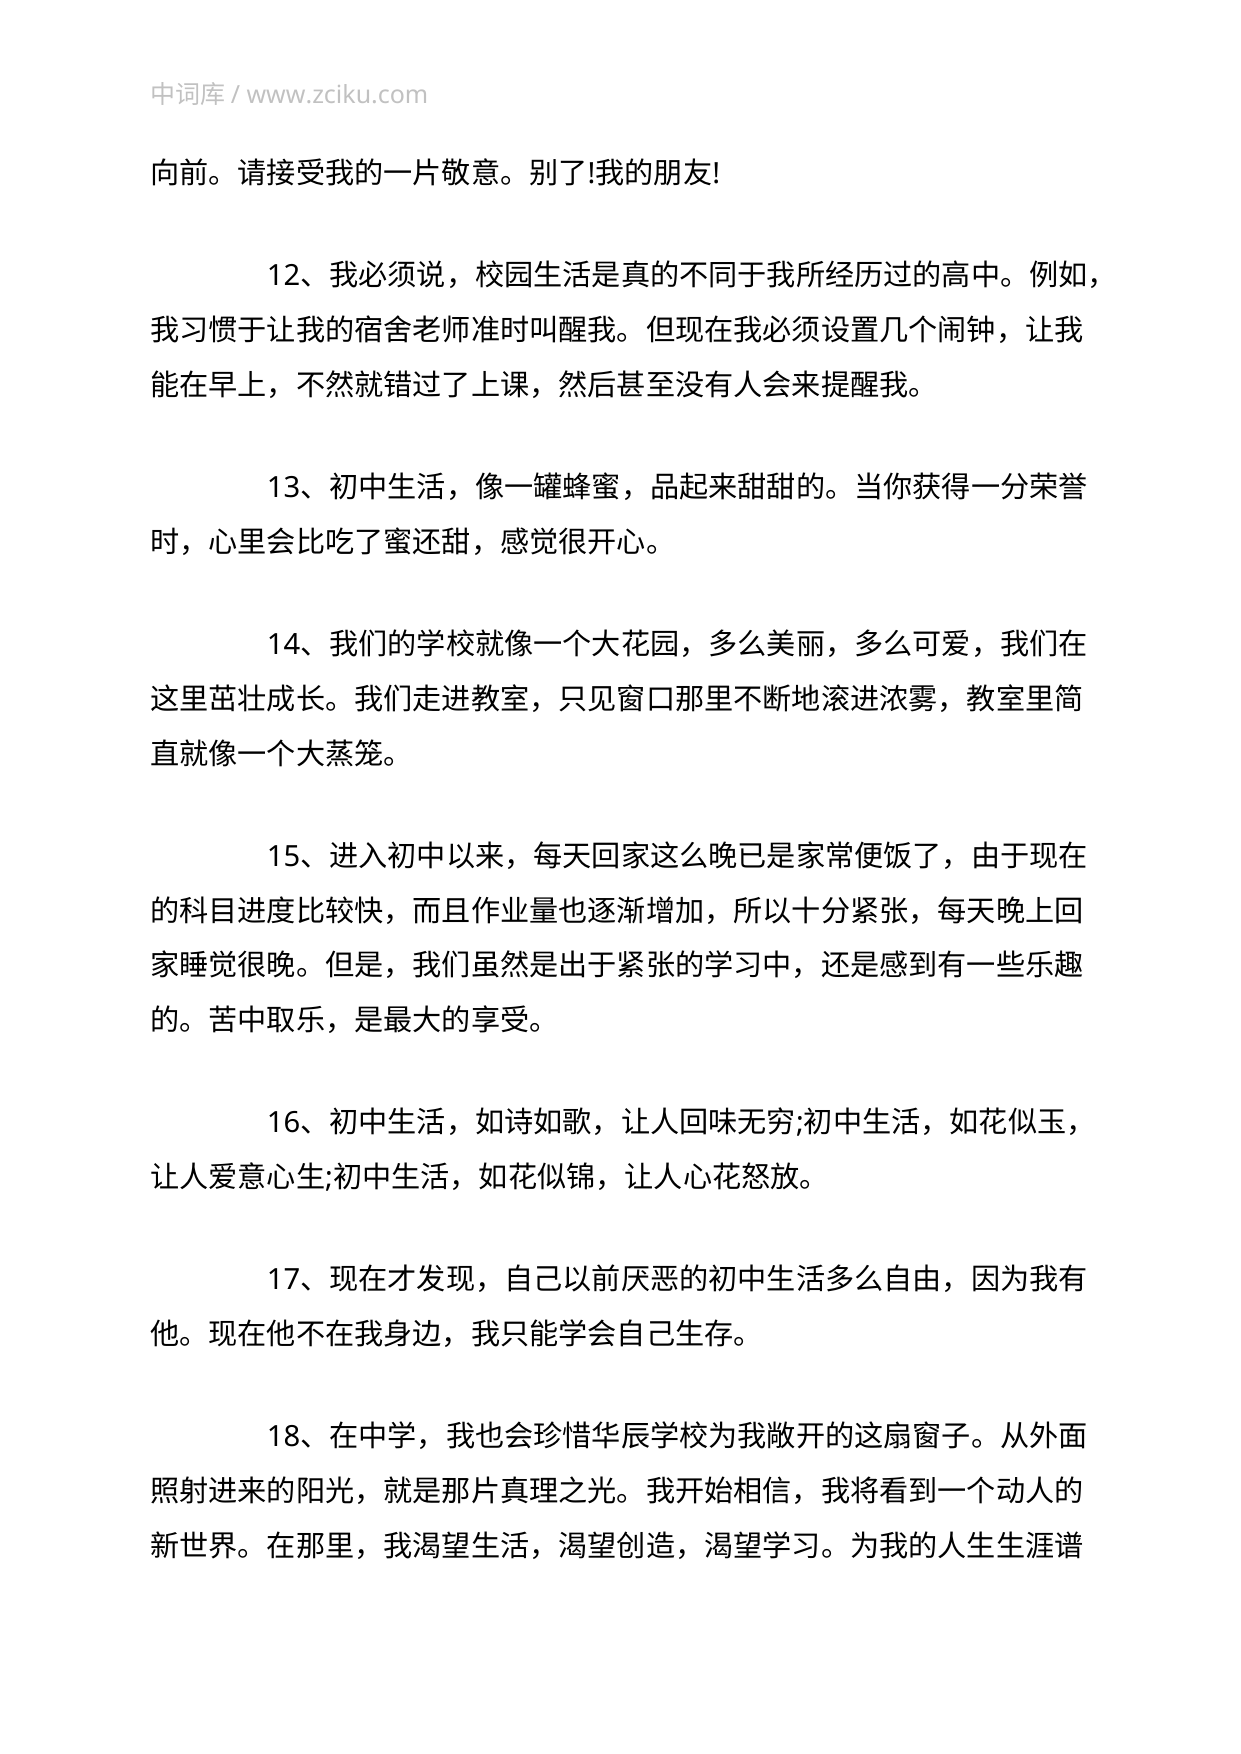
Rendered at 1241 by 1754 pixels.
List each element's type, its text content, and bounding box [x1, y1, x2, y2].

text 14、我们的学校就像一个大花园，多么美丽，多么可爱，我们在这里茁壮成长。我们走进教室，只见窗口那里不断地滚进浓雾，教室里简直就像一个大蒸笼。 [150, 620, 1090, 773]
text 16、初中生活，如诗如歌，让人回味无穷;初中生活，如花似玉，让人爱意心生;初中生活，如花似锦，让人心花怒放。 [150, 1099, 1090, 1196]
text 13、初中生活，像一罐蜂蜜，品起来甜甜的。当你获得一分荣誉时，心里会比吃了蜜还甜，感觉很开心。 [150, 464, 1090, 561]
text 17、现在才发现，自己以前厌恶的初中生活多么自由，因为我有他。现在他不在我身边，我只能学会自己生存。 [150, 1256, 1090, 1353]
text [150, 150, 1090, 192]
text 15、进入初中以来，每天回家这么晚已是家常便饭了，由于现在的科目进度比较快，而且作业量也逐渐增加，所以十分紧张，每天晚上回家睡觉很晚。但是，我们虽然是出于紧张的学习中，还是感到有一些乐趣的。苦中取乐，是最大的享受。 [150, 832, 1090, 1039]
text 12、我必须说，校园生活是真的不同于我所经历过的高中。例如，我习惯于让我的宿舍老师准时叫醒我。但现在我必须设置几个闹钟，让我能在早上，不然就错过了上课，然后甚至没有人会来提醒我。 [150, 252, 1090, 404]
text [150, 1412, 1090, 1564]
